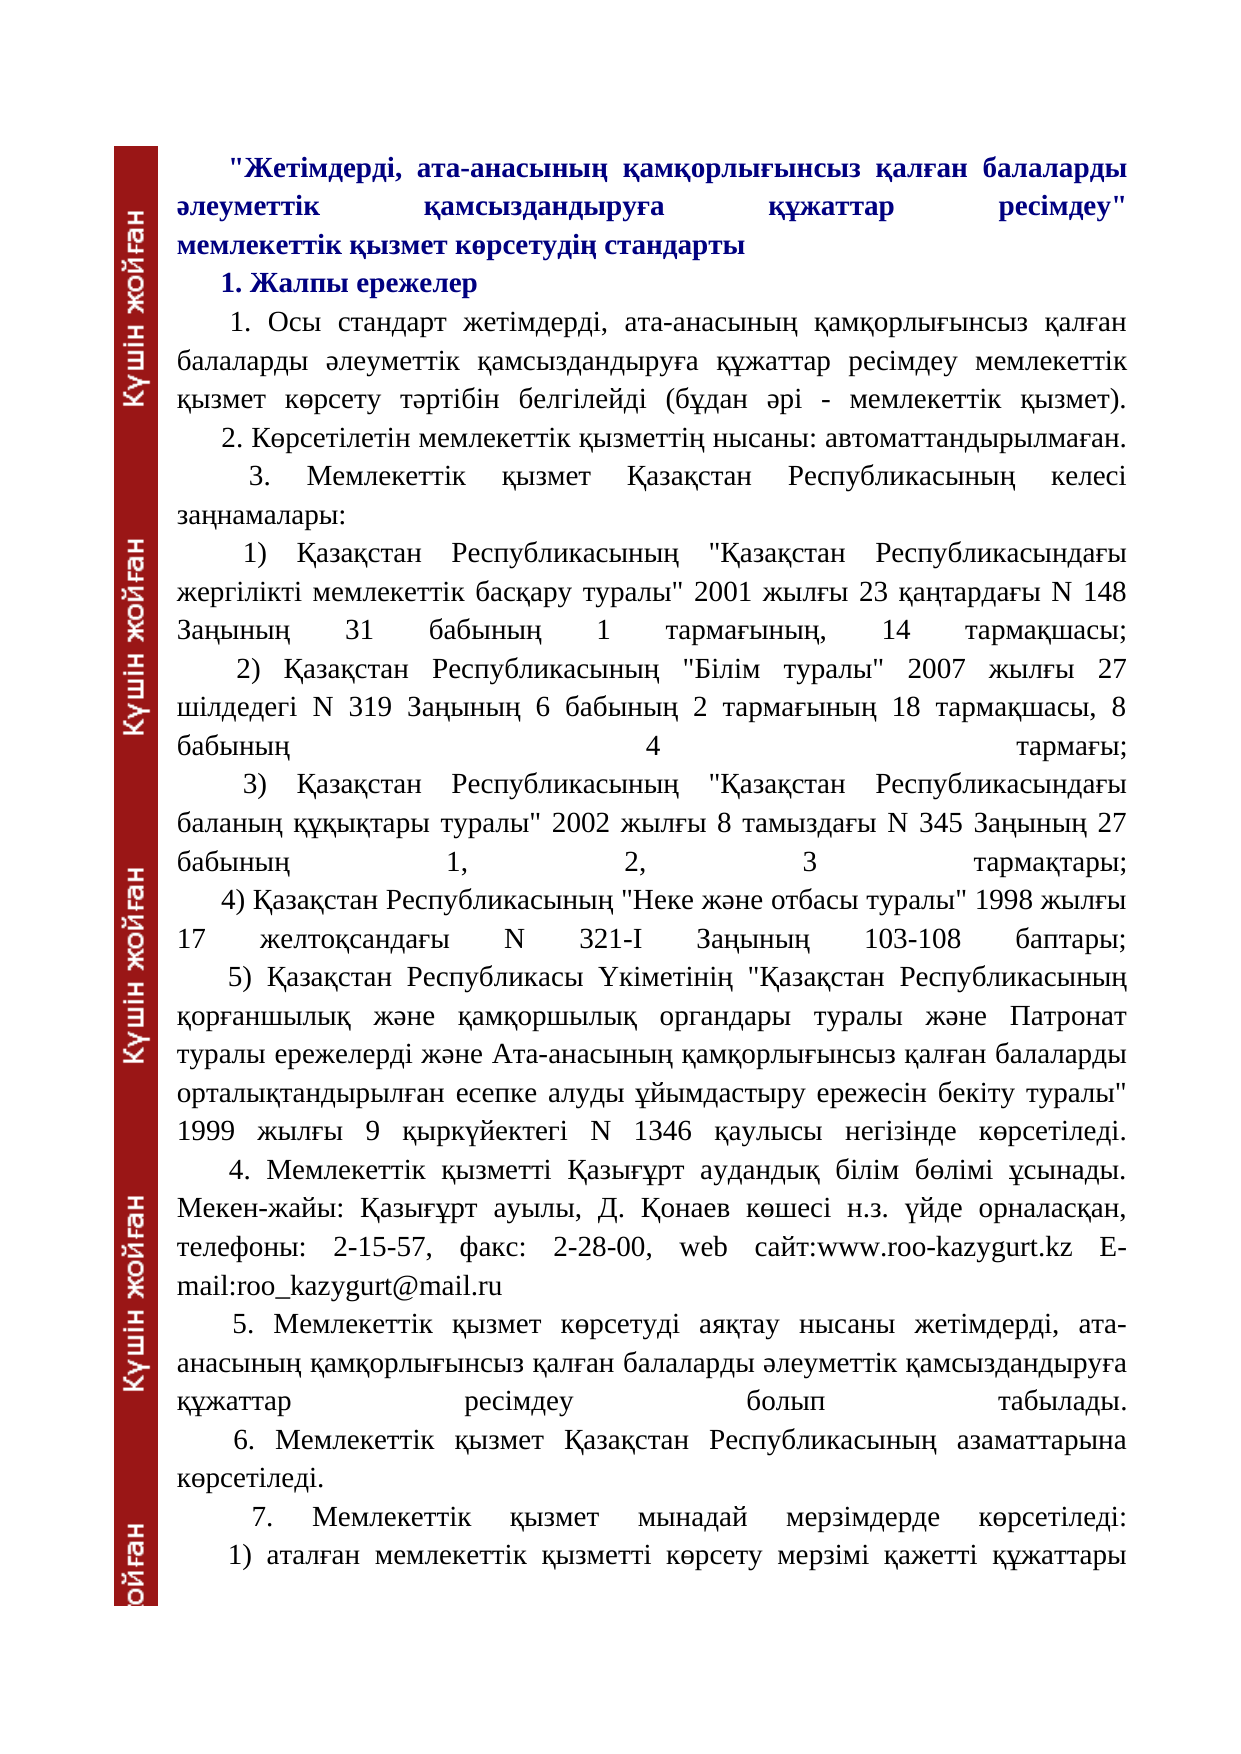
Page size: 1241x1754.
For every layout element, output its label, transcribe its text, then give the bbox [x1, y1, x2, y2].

picture [114, 146, 158, 150]
picture [114, 1571, 158, 1606]
picture [114, 261, 158, 266]
text 1. Жалпы ережелер [112, 266, 1128, 299]
text "Жетімдерді, ата-анасының қамқорлығынсыз қалған балаларды әлеуметтік қамсыздандыруға құжаттар ресімдеу" мемлекеттік қызмет көрсетудің стандарты [112, 150, 1128, 261]
picture [114, 299, 158, 304]
